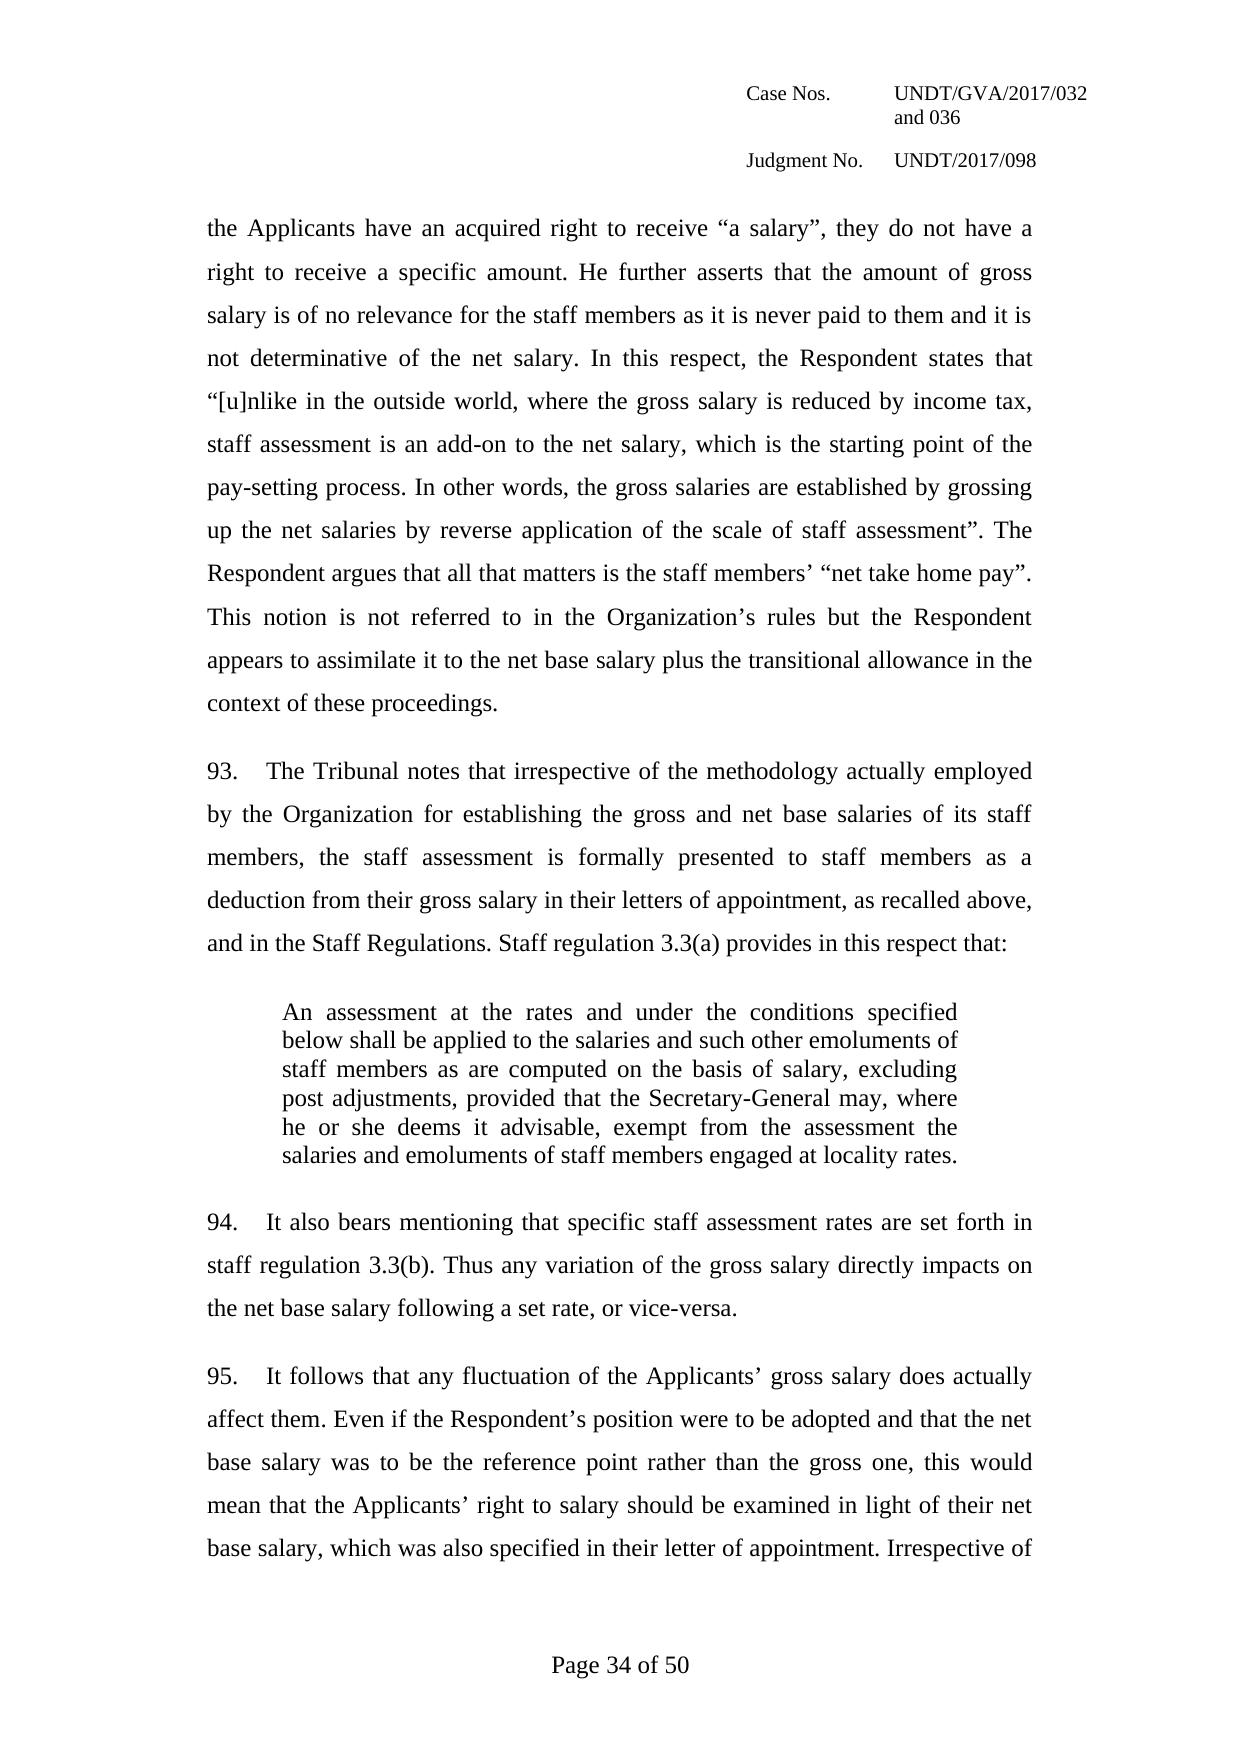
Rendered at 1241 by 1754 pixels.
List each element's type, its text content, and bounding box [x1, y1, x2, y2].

text An assessment at the rates and under the conditions specified below shall be applied to the salaries and such other emoluments of staff members as are computed on the basis of salary, excluding post adjustments, provided that the Secretary-General may, where he or she deems it advisable, exempt from the assessment the salaries and emoluments of staff members engaged at locality rates. [282, 997, 958, 1169]
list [207, 213, 1033, 717]
list The Tribunal notes that irrespective of the methodology actually employed by the Organization for establishing the gross and net base salaries of its staff members, the staff assessment is formally presented to staff members as a deduction from their gross salary in their letters of appointment, as recalled above, and in the Staff Regulations. Staff regulation 3.3(a) provides in this respect that: [207, 756, 1033, 957]
list It also bears mentioning that specific staff assessment rates are set forth in staff regulation 3.3(b). Thus any variation of the gross salary directly impacts on the net base salary following a set rate, or vice-versa. [207, 1207, 1033, 1322]
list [207, 1361, 1033, 1562]
